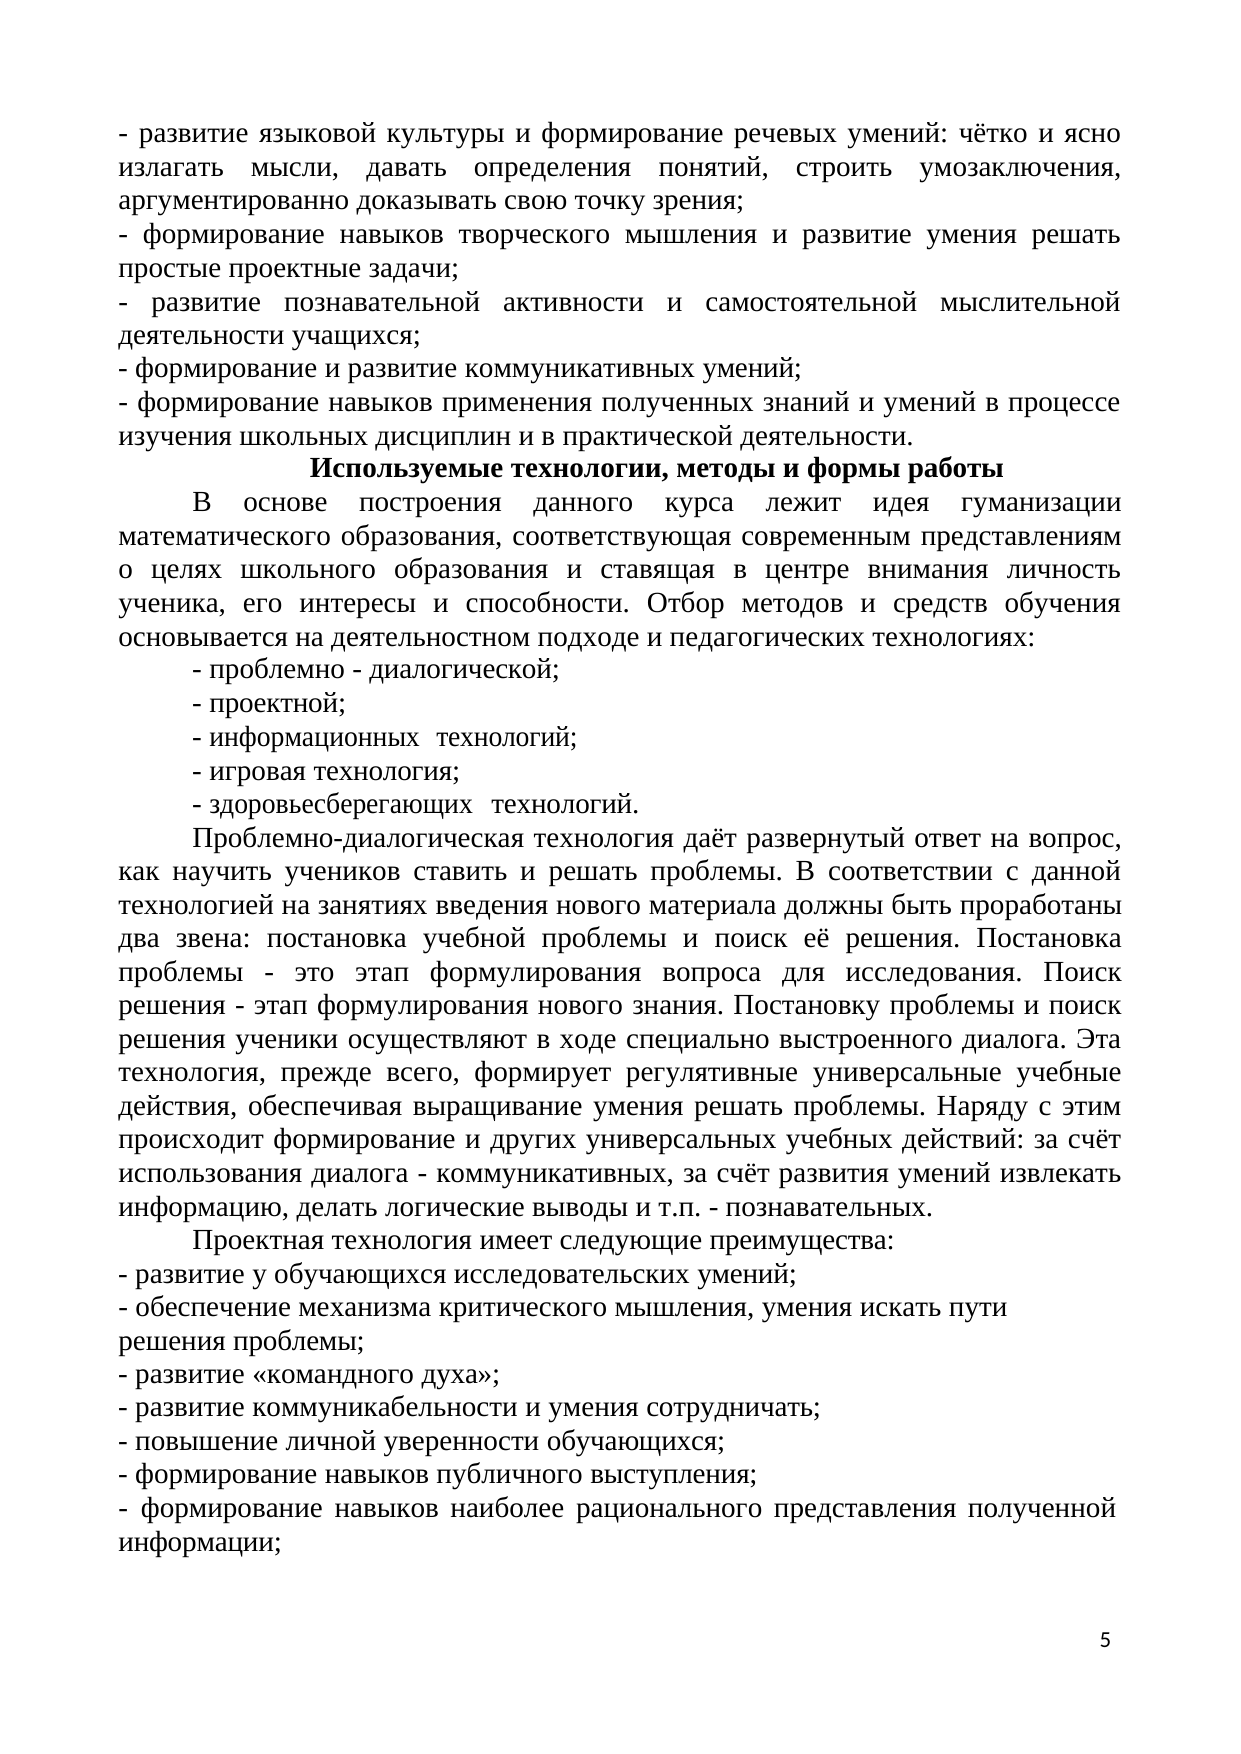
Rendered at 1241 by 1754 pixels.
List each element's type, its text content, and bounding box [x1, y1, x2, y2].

list формирование навыков творческого мышления и развитие умения решать простые проектные задачи; [118, 216, 1121, 283]
list проблемно - диалогической; [192, 652, 1163, 686]
subtitle Используемые технологии, методы и формы работы [309, 451, 1163, 484]
text Проблемно-диалогическая технология даёт развернутый ответ на вопрос, как научить учеников ставить и решать проблемы. В соответствии с данной технологией на занятиях введения нового материала должны быть проработаны два звена: постановка учебной проблемы и поиск её решения. Постановка проблемы - это этап формулирования вопроса для исследования. Поиск решения - этап формулирования нового знания. Постановку проблемы и поиск решения ученики осуществляют в ходе специально выстроенного диалога. Эта технология, прежде всего, формирует регулятивные универсальные учебные действия, обеспечивая выращивание умения решать проблемы. Наряду с этим происходит формирование и других универсальных учебных действий: за счёт использования диалога - коммуникативных, за счёт развития умений извлекать информацию, делать логические выводы и т.п. - познавательных. [118, 820, 1122, 1222]
list обеспечение механизма критического мышления, умения искать пути решения проблемы; [118, 1289, 1120, 1356]
list формирование навыков наиболее рационального представления полученной информации; [118, 1491, 1121, 1558]
list развитие познавательной активности и самостоятельной мыслительной деятельности учащихся; [118, 284, 1121, 351]
list формирование навыков применения полученных знаний и умений в процессе изучения школьных дисциплин и в практической деятельности. [118, 384, 1121, 451]
list формирование навыков публичного выступления; [118, 1457, 1163, 1491]
list развитие языковой культуры и формирование речевых умений: чётко и ясно излагать мысли, давать определения понятий, строить умозаключения, аргументированно доказывать свою точку зрения; [118, 115, 1122, 216]
list проектной; [192, 686, 1163, 719]
text Проектная технология имеет следующие преимущества: [192, 1222, 1163, 1256]
list формирование и развитие коммуникативных умений; [118, 351, 1163, 384]
list развитие у обучающихся исследовательских умений; [118, 1256, 1163, 1289]
list информационных технологий; [192, 719, 1163, 753]
text В основе построения данного курса лежит идея гуманизации математического образования, соответствующая современным представлениям о целях школьного образования и ставящая в центре внимания личность ученика, его интересы и способности. Отбор методов и средств обучения основывается на деятельностном подходе и педагогических технологиях: [118, 484, 1122, 652]
list игровая технология; [192, 753, 1163, 786]
list развитие «командного духа»; [118, 1356, 1163, 1390]
list развитие коммуникабельности и умения сотрудничать; [118, 1390, 1163, 1423]
list повышение личной уверенности обучающихся; [118, 1423, 1163, 1457]
list здоровьесберегающих технологий. [192, 786, 1163, 820]
